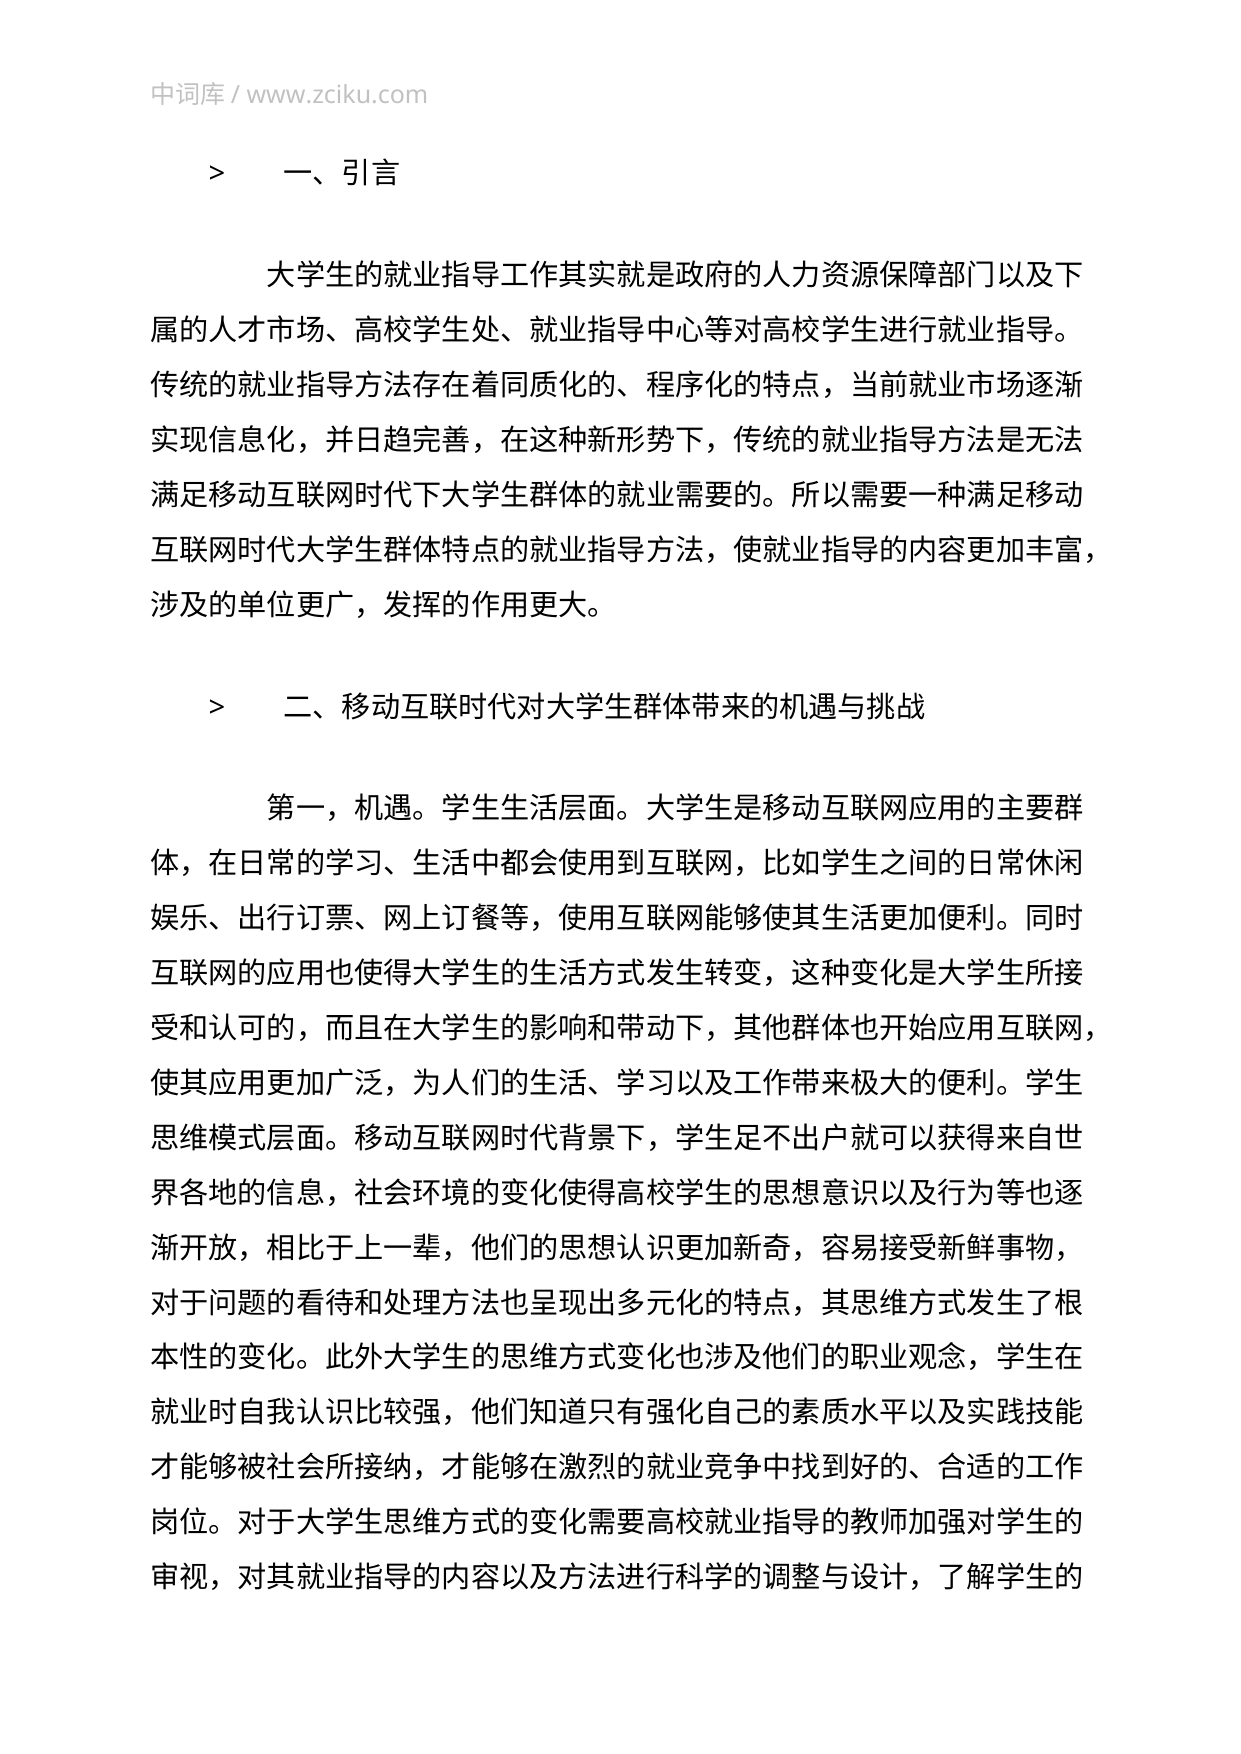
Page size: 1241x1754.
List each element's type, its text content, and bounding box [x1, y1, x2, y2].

text > 二、移动互联时代对大学生群体带来的机遇与挑战 [150, 683, 1090, 726]
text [150, 785, 1090, 1596]
text 大学生的就业指导工作其实就是政府的人力资源保障部门以及下属的人才市场、高校学生处、就业指导中心等对高校学生进行就业指导。传统的就业指导方法存在着同质化的、程序化的特点，当前就业市场逐渐实现信息化，并日趋完善，在这种新形势下，传统的就业指导方法是无法满足移动互联网时代下大学生群体的就业需要的。所以需要一种满足移动互联网时代大学生群体特点的就业指导方法，使就业指导的内容更加丰富，涉及的单位更广，发挥的作用更大。 [150, 252, 1090, 624]
text > 一、引言 [150, 150, 1090, 192]
